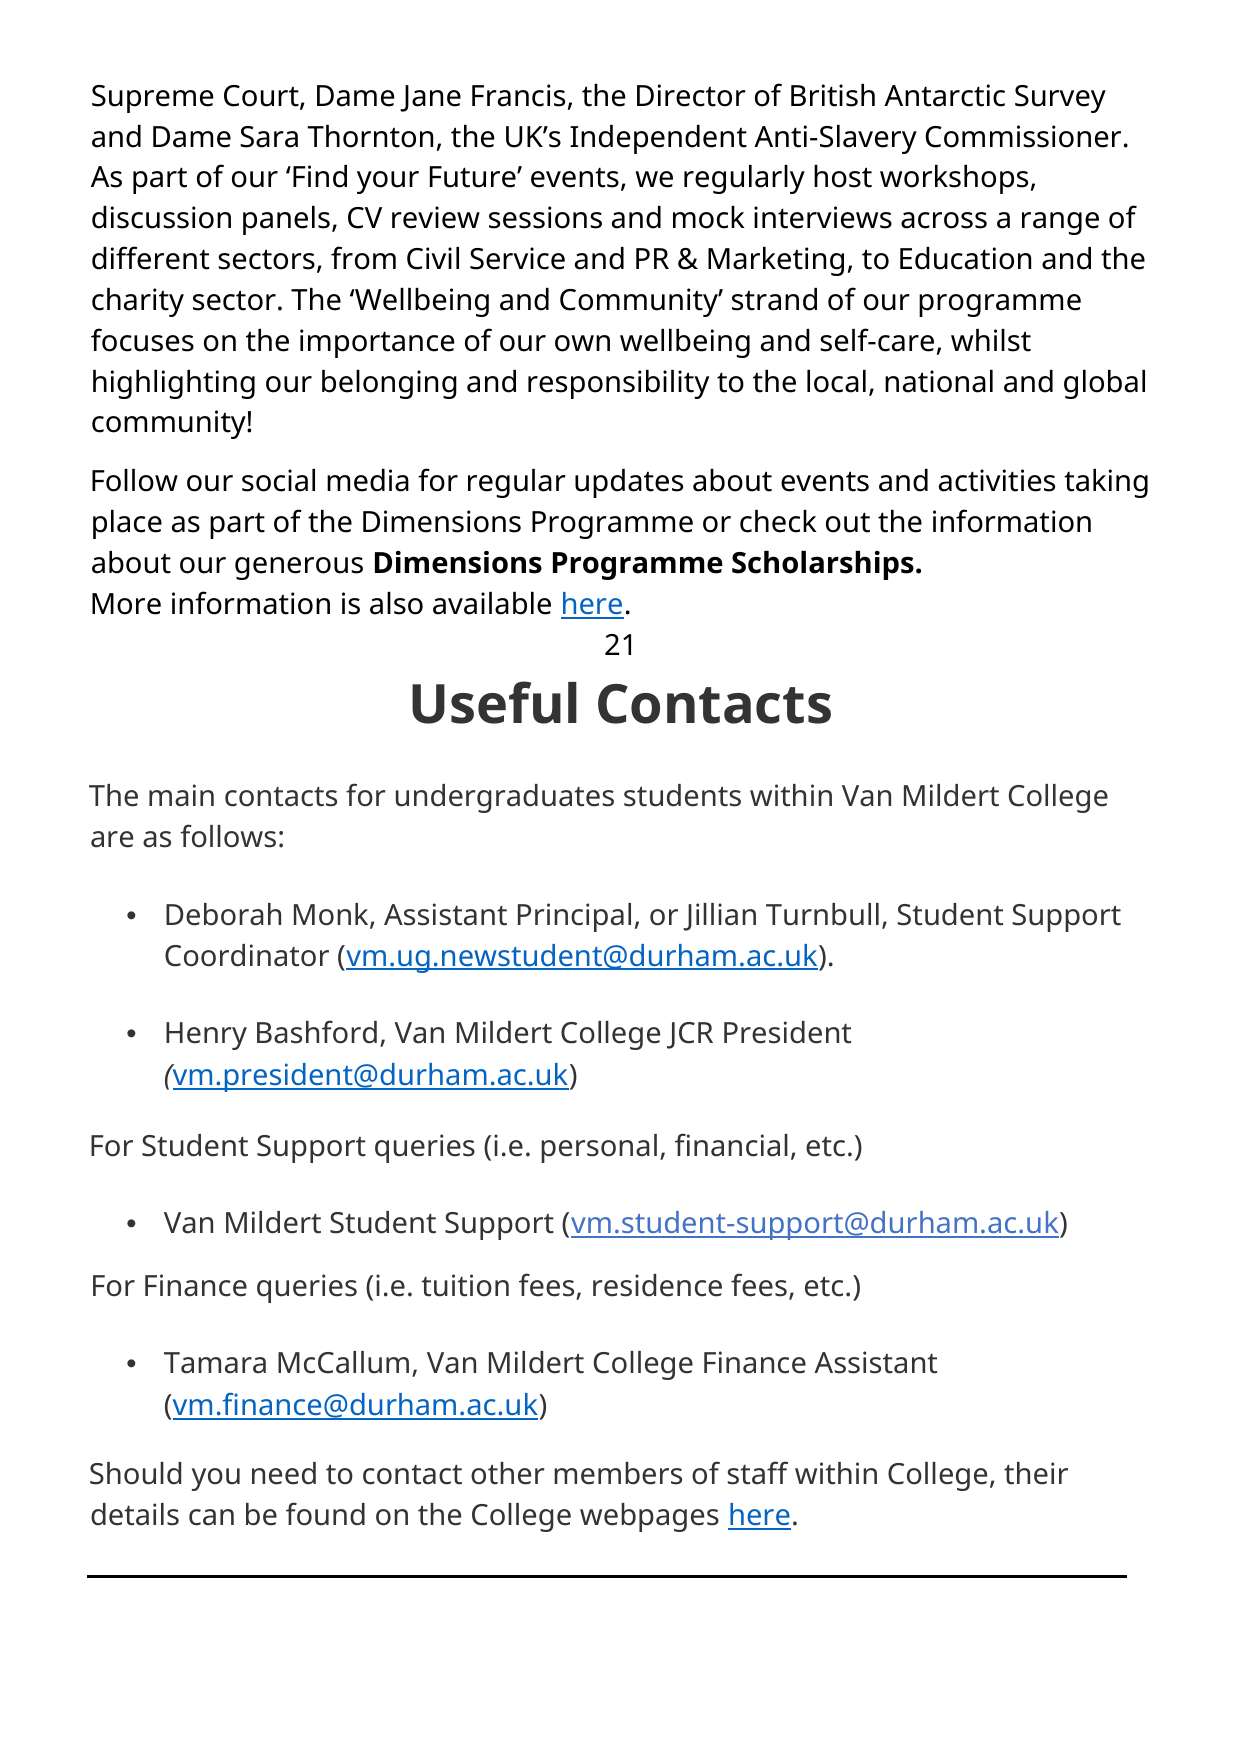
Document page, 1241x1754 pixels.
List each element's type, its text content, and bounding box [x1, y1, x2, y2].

list Tamara McCallum, Van Mildert College Finance Assistant [126, 1342, 1153, 1382]
list Deborah Monk, Assistant Principal, or Jillian Turnbull, Student Support Coordinator (vm.ug.newstudent@durham.ac.uk). [126, 894, 1153, 974]
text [89, 75, 1152, 441]
list Henry Bashford, Van Mildert College JCR President [126, 1013, 1153, 1052]
text The main contacts for undergraduates students within Van Mildert College are as follows: [89, 776, 1153, 856]
text For Student Support queries (i.e. personal, financial, etc.) [89, 1125, 1153, 1164]
text (vm.finance@durham.ac.uk) [164, 1384, 1160, 1424]
text Follow our social media for regular updates about events and activities taking place as part of the Dimensions Programme or check out the information about our generous Dimensions Programme Scholarships. [89, 461, 1152, 582]
text (vm.president@durham.ac.uk) [164, 1055, 1160, 1094]
text For Finance queries (i.e. tuition fees, residence fees, etc.) [90, 1265, 1153, 1305]
subtitle Useful Contacts [89, 666, 1152, 739]
text More information is also available here. [89, 583, 1152, 623]
text Should you need to contact other members of staff within College, their details can be found on the College webpages here. [89, 1453, 1153, 1534]
list Van Mildert Student Support (vm.student-support@durham.ac.uk) [126, 1202, 1153, 1242]
text 21 [89, 624, 1152, 664]
